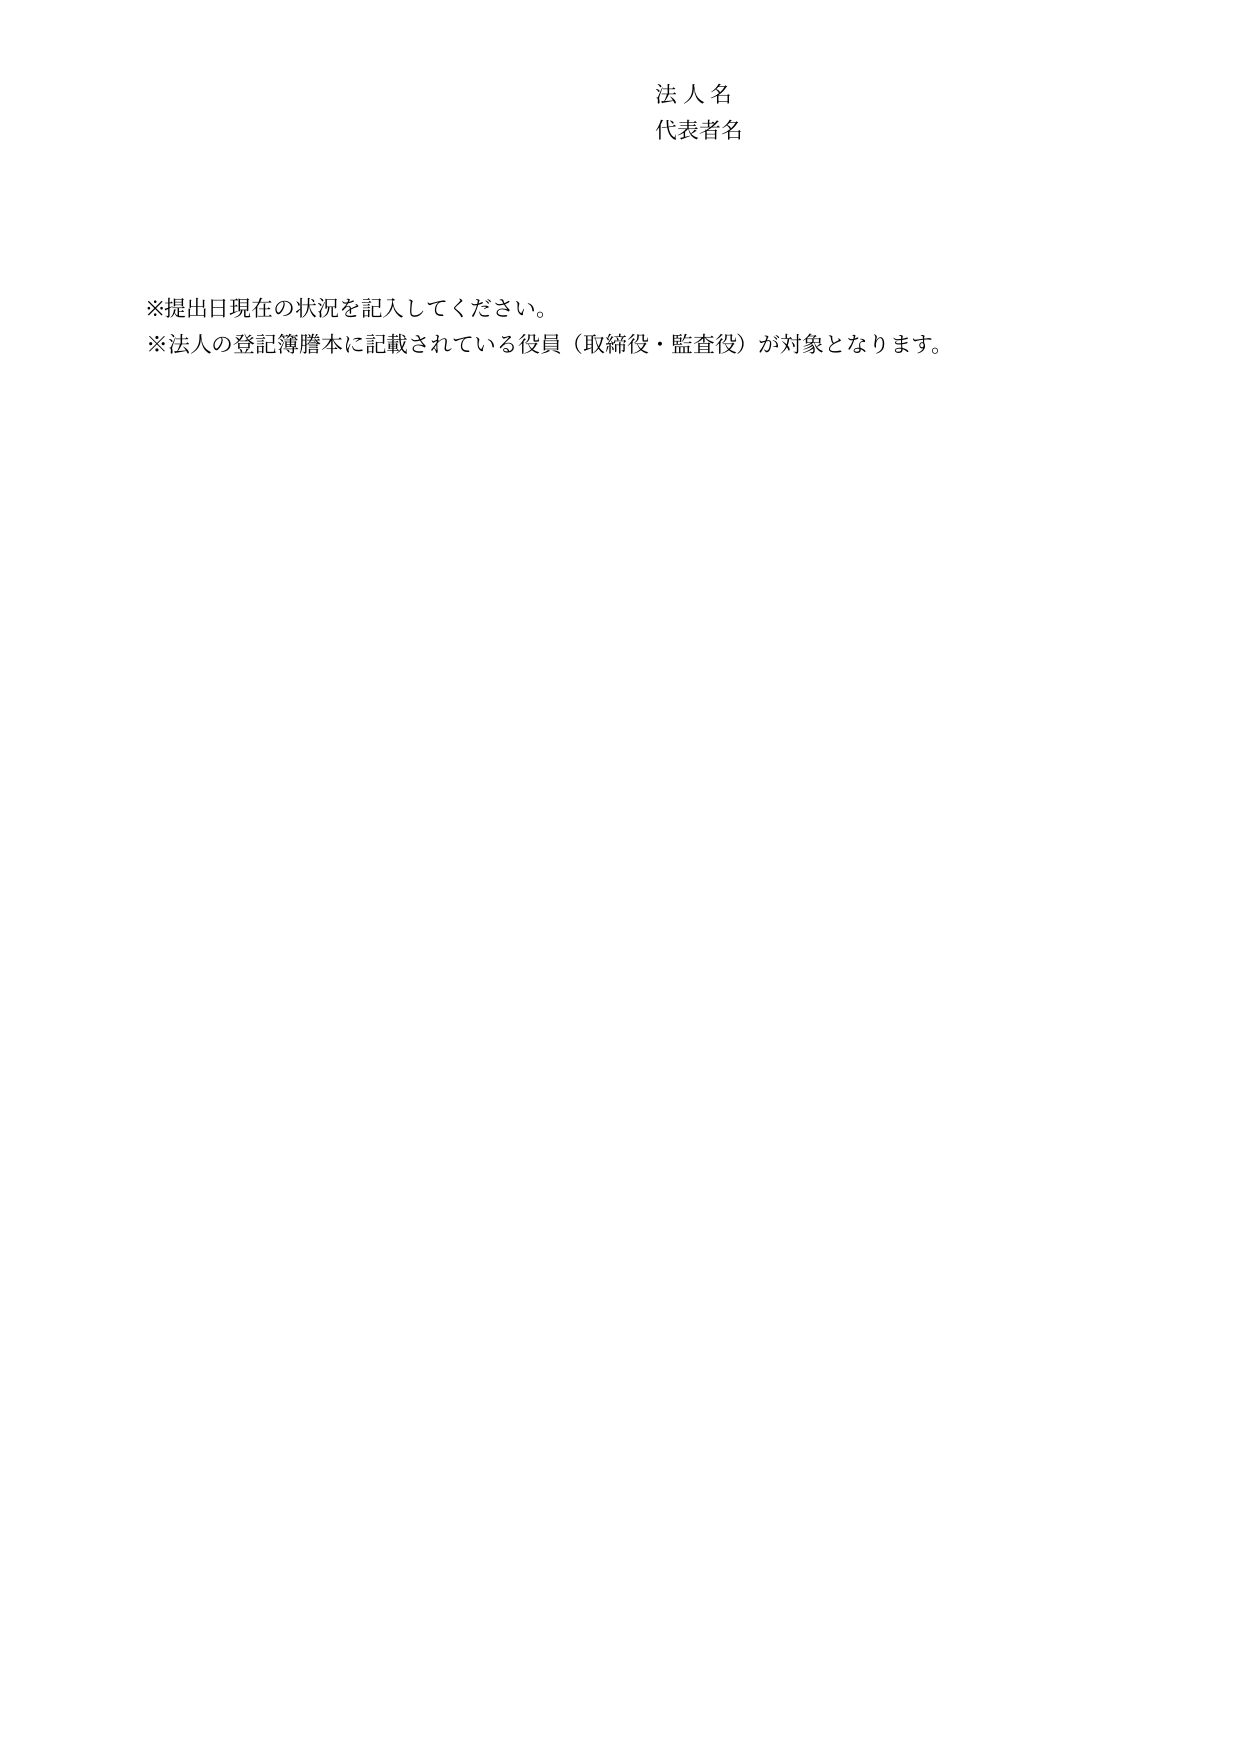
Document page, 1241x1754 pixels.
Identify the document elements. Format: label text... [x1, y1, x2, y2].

text 代表者名 [656, 111, 1116, 147]
text ※法人の登記簿謄本に記載されている役員（取締役・監査役）が対象となります。 [124, 325, 1116, 360]
text ※提出日現在の状況を記入してください。 [124, 289, 1116, 325]
text 法人名 [656, 75, 1116, 111]
